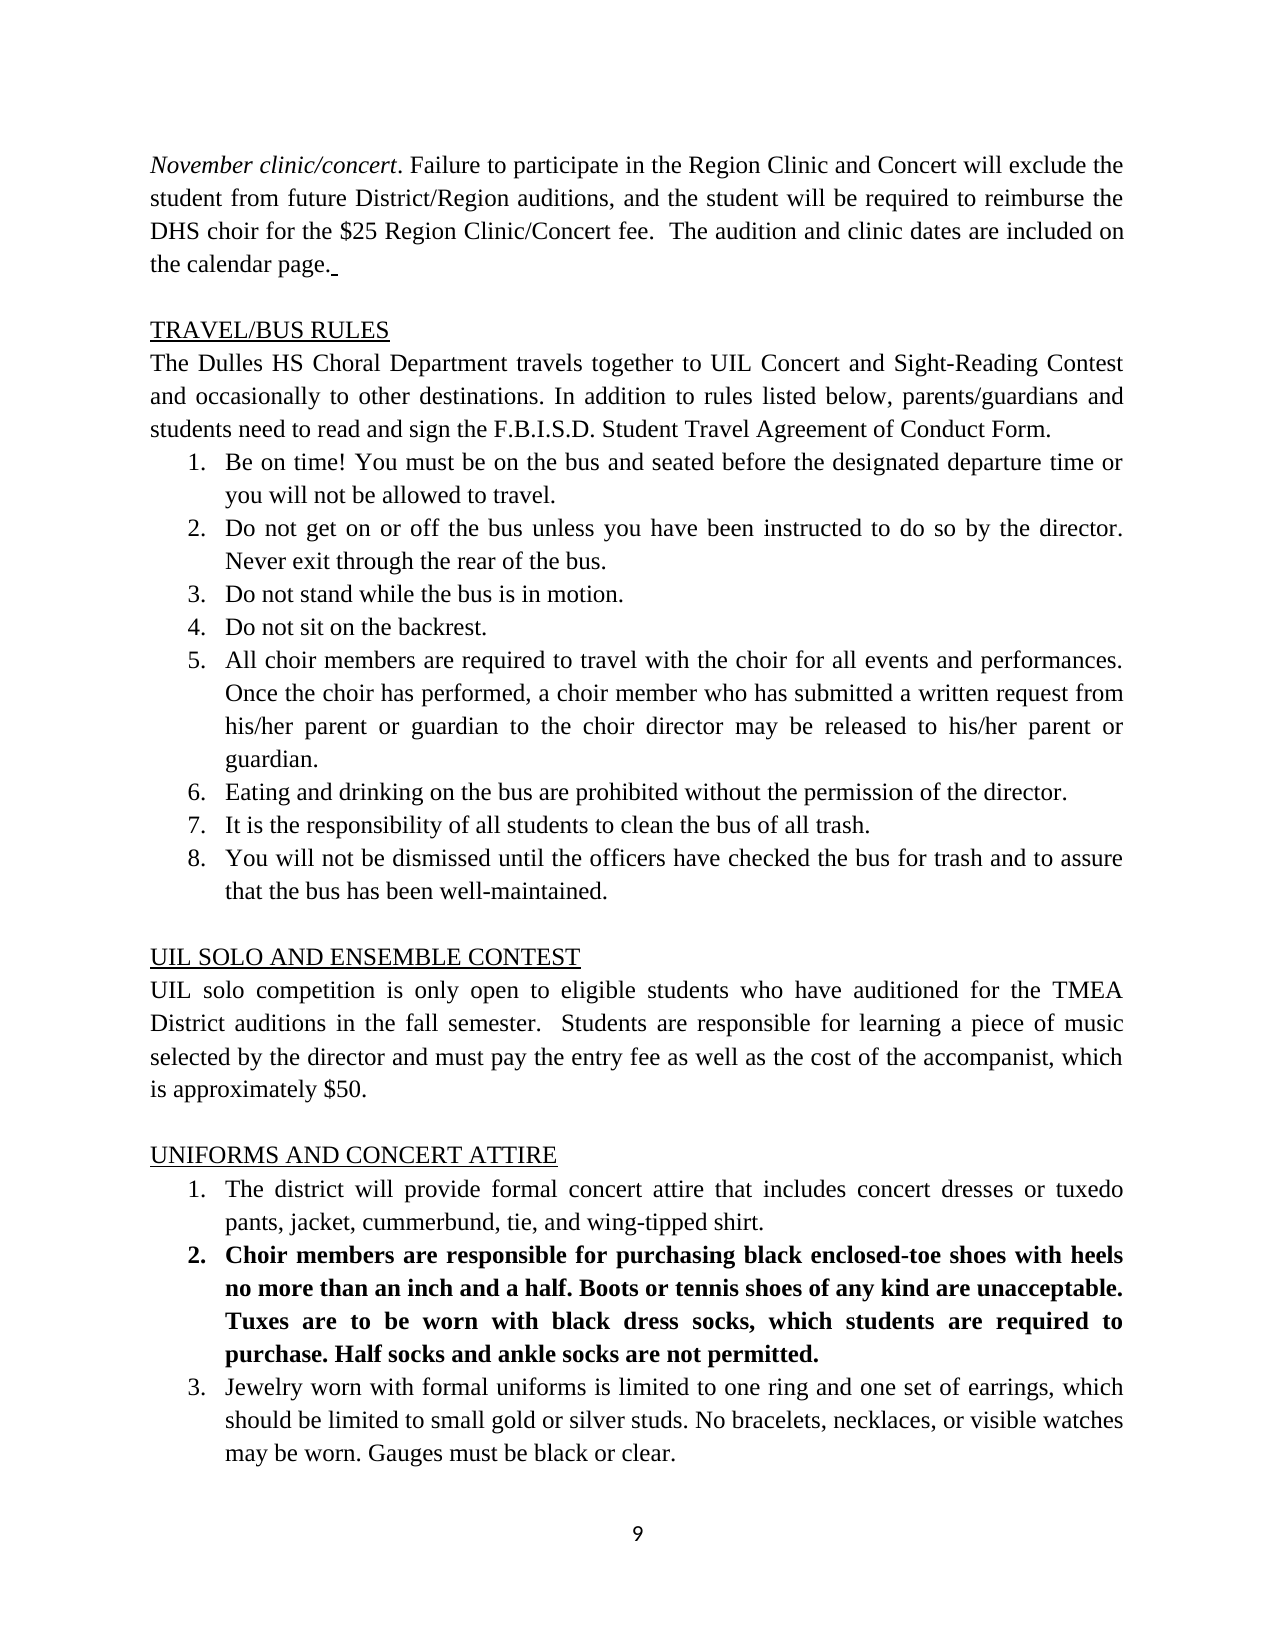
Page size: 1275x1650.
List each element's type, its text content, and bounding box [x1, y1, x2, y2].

list The district will provide formal concert attire that includes concert dresses or tuxedo pants, jacket, cummerbund, tie, and wing-tipped shirt. [187, 1174, 1125, 1235]
list Do not stand while the bus is in motion. [187, 579, 1125, 608]
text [150, 150, 1125, 278]
text TRAVEL/BUS RULES [150, 315, 1125, 344]
list All choir members are required to travel with the choir for all events and performances. Once the choir has performed, a choir member who has submitted a written request from his/her parent or guardian to the choir director may be released to his/her parent or guardian. [187, 645, 1125, 773]
text UIL SOLO AND ENSEMBLE CONTEST [150, 942, 1125, 971]
list Jewelry worn with formal uniforms is limited to one ring and one set of earrings, which should be limited to small gold or silver studs. No bracelets, necklaces, or visible watches may be worn. Gauges must be black or clear. [187, 1372, 1125, 1467]
list You will not be dismissed until the officers have checked the bus for trash and to assure that the bus has been well-maintained. [187, 843, 1125, 905]
list Choir members are responsible for purchasing black enclosed-toe shoes with heels no more than an inch and a half. Boots or tennis shoes of any kind are unacceptable. Tuxes are to be worn with black dress socks, which students are required to purchase. Half socks and ankle socks are not permitted. [187, 1240, 1125, 1367]
text UIL solo competition is only open to eligible students who have auditioned for the TMEA District auditions in the fall semester. Students are responsible for learning a piece of music selected by the director and must pay the entry fee as well as the cost of the accompanist, which is approximately $50. [150, 976, 1125, 1103]
text The Dulles HS Choral Department travels together to UIL Concert and Sight-Reading Contest and occasionally to other destinations. In addition to rules listed below, parents/guardians and students need to read and sign the F.B.I.S.D. Student Travel Agreement of Conduct Form. [150, 348, 1125, 443]
list Do not sit on the backrest. [187, 612, 1125, 641]
text UNIFORMS AND CONCERT ATTIRE [150, 1141, 1125, 1169]
list Be on time! You must be on the bus and seated before the designated departure time or you will not be allowed to travel. [187, 447, 1125, 509]
list Do not get on or off the bus unless you have been instructed to do so by the director. Never exit through the rear of the bus. [187, 513, 1125, 575]
list Eating and drinking on the bus are prohibited without the permission of the director. [187, 777, 1125, 806]
list It is the responsibility of all students to clean the bus of all trash. [187, 810, 1125, 839]
